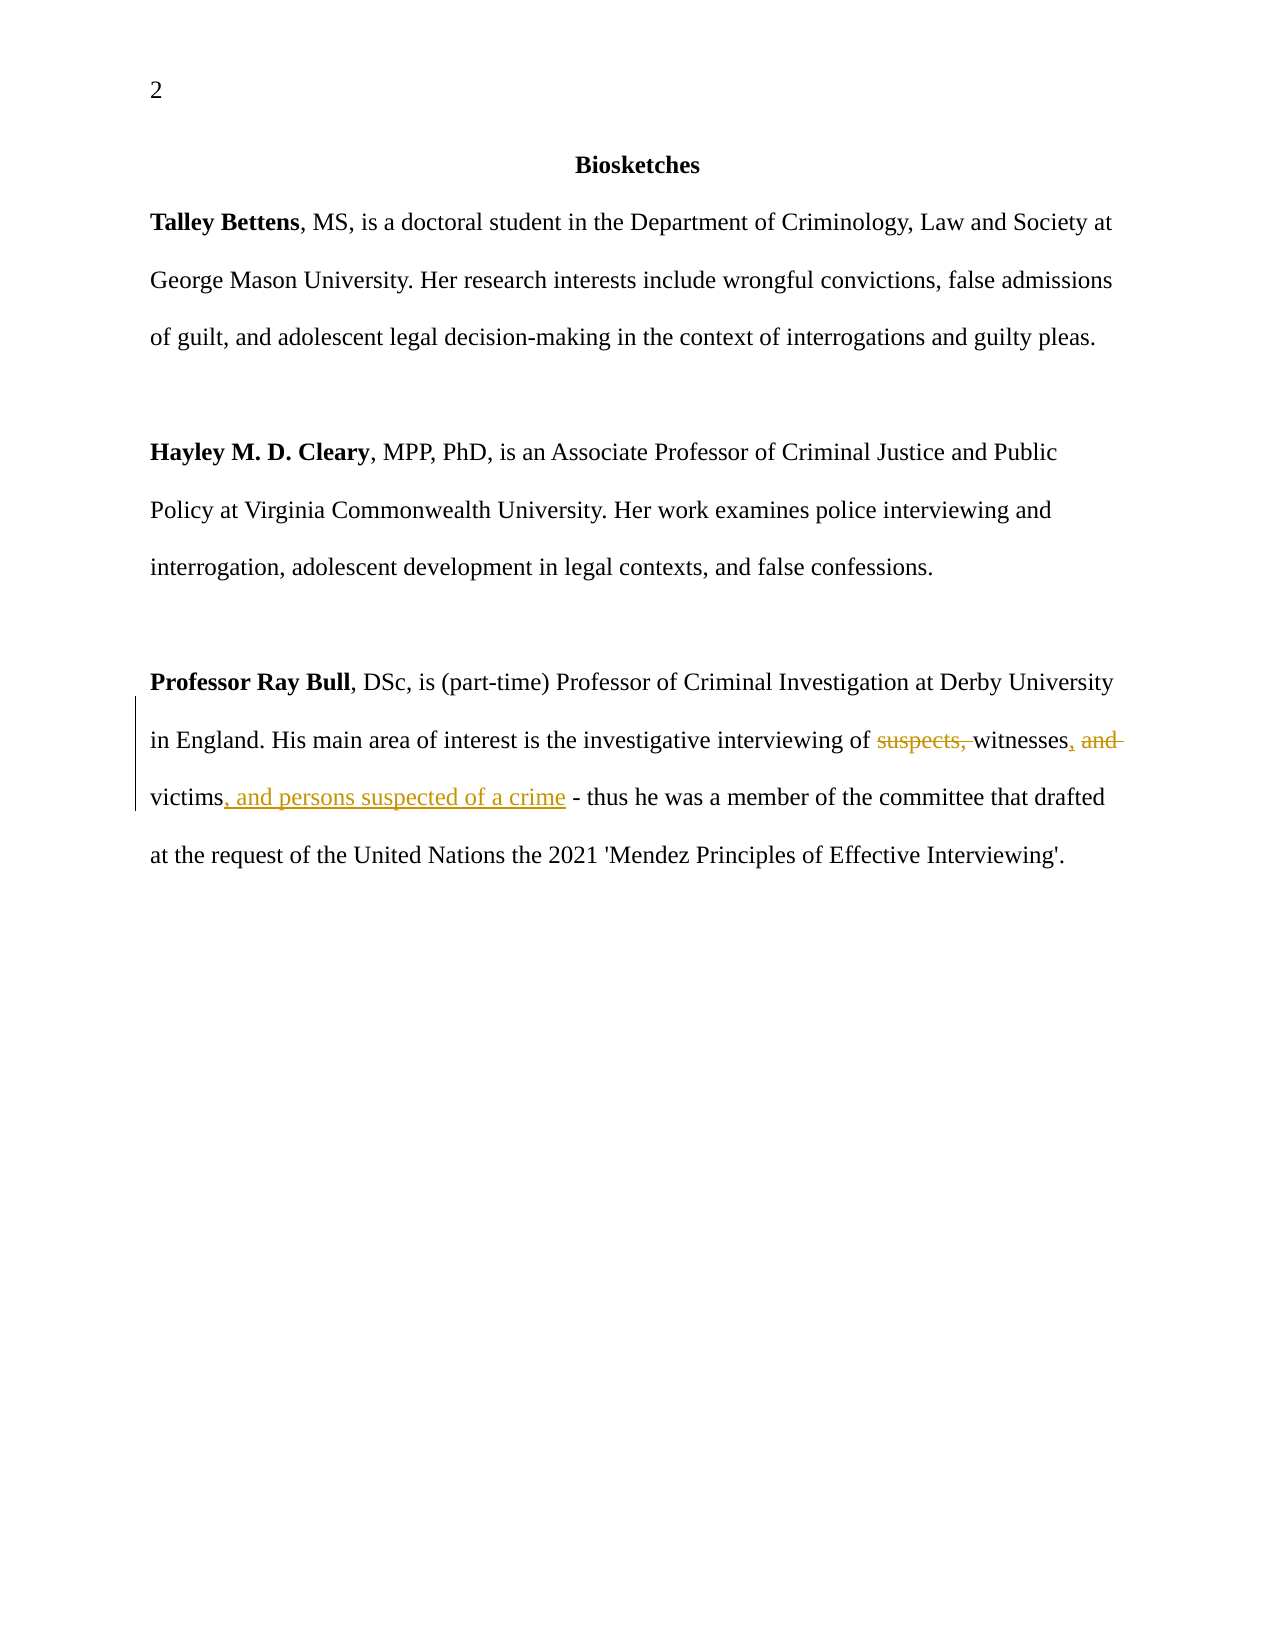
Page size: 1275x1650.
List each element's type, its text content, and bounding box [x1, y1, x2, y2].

text Talley Bettens, MS, is a doctoral student in the Department of Criminology, Law and Society at George Mason University. Her research interests include wrongful convictions, false admissions of guilt, and adolescent legal decision-making in the context of interrogations and guilty pleas. [150, 207, 1125, 351]
text Biosketches [150, 150, 1125, 179]
text Professor Ray Bull, DSc, is (part-time) Professor of Criminal Investigation at Derby University in England. His main area of interest is the investigative interviewing of witnesses victims - thus he was a member of the committee that drafted at the request of the United Nations the 2021 'Mendez Principles of Effective Interviewing'. [150, 667, 1125, 869]
text Hayley M. D. Cleary, MPP, PhD, is an Associate Professor of Criminal Justice and Public Policy at Virginia Commonwealth University. Her work examines police interviewing and interrogation, adolescent development in legal contexts, and false confessions. [150, 437, 1125, 581]
